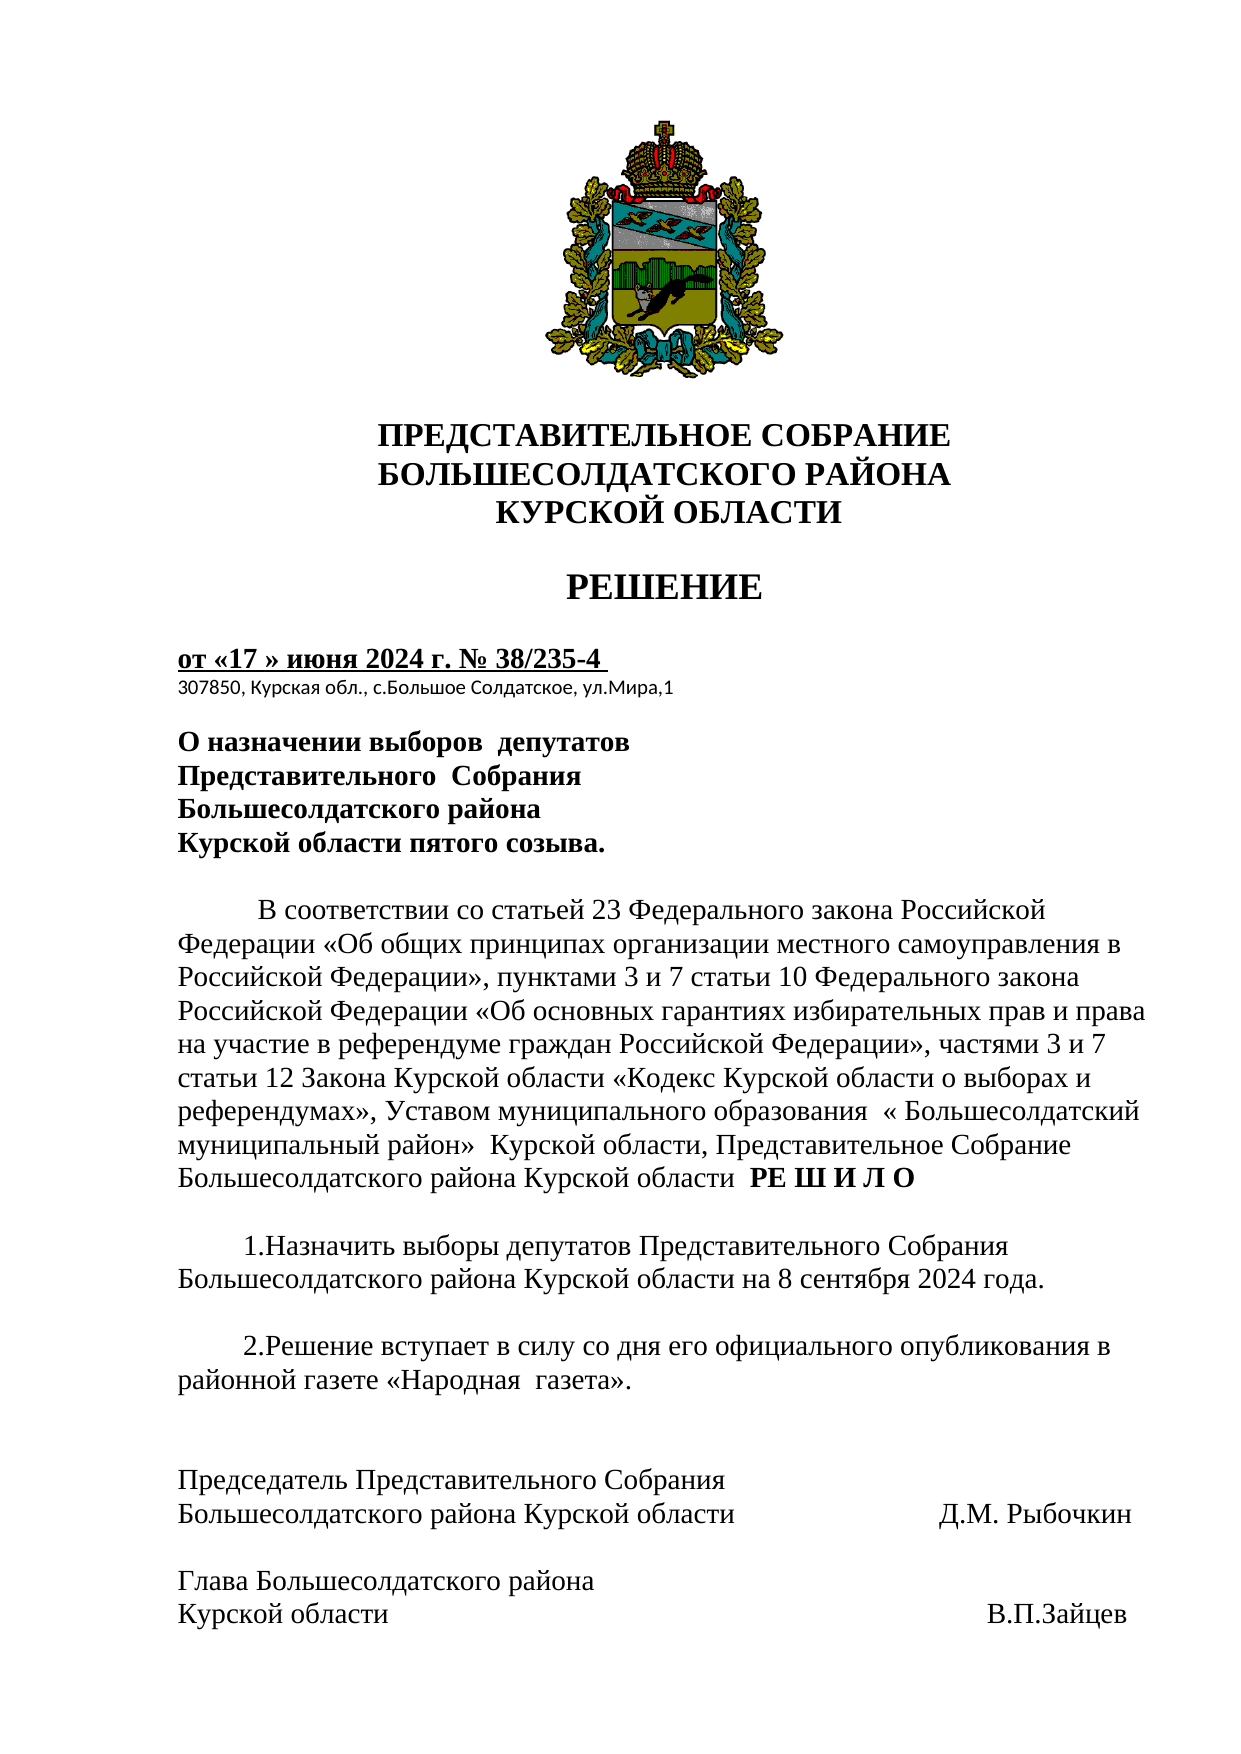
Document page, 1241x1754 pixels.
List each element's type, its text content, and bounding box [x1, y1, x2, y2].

text 307850, Курская обл., с.Большое Солдатское, ул.Мира,1 [177, 674, 1152, 700]
text 2.Решение вступает в силу со дня его официального опубликования в районной газете «Народная газета». [177, 1328, 1152, 1395]
text В соответствии со статьей 23 Федерального закона Российской Федерации «Об общих принципах организации местного самоуправления в Российской Федерации», пунктами 3 и 7 статьи 10 Федерального закона Российской Федерации «Об основных гарантиях избирательных прав и права на участие в референдуме граждан Российской Федерации», частями 3 и 7 статьи 12 Закона Курской области «Кодекс Курской области о выборах и референдумах», Уставом муниципального образования « Большесолдатский муниципальный район» Курской области, Представительное Собрание Большесолдатского района Курской области РЕ Ш И Л О [177, 892, 1152, 1194]
text Большесолдатского района Курской области Д.М. Рыбочкин [177, 1496, 1152, 1529]
text О назначении выборов депутатов [177, 724, 1152, 758]
picture [542, 118, 787, 383]
text Курской области В.П.Зайцев [177, 1597, 1152, 1630]
text Большесолдатского района [177, 792, 1152, 825]
text КУРСКОЙ ОБЛАСТИ [177, 492, 1152, 531]
text Глава Большесолдатского района [177, 1563, 1152, 1597]
text Председатель Представительного Собрания [177, 1462, 1152, 1496]
text Представительного Собрания [177, 758, 1152, 792]
text БОЛЬШЕСОЛДАТСКОГО РАЙОНА [177, 454, 1152, 492]
text РЕШЕНИЕ [177, 564, 1152, 607]
text 1.Назначить выборы депутатов Представительного Собрания Большесолдатского района Курской области на 8 сентября 2024 года. [177, 1228, 1152, 1295]
text Курской области пятого созыва. [177, 825, 1152, 859]
text от «17 » июня 2024 г. № 38/235-4 [177, 641, 1152, 674]
text ПРЕДСТАВИТЕЛЬНОЕ СОБРАНИЕ [177, 416, 1152, 454]
